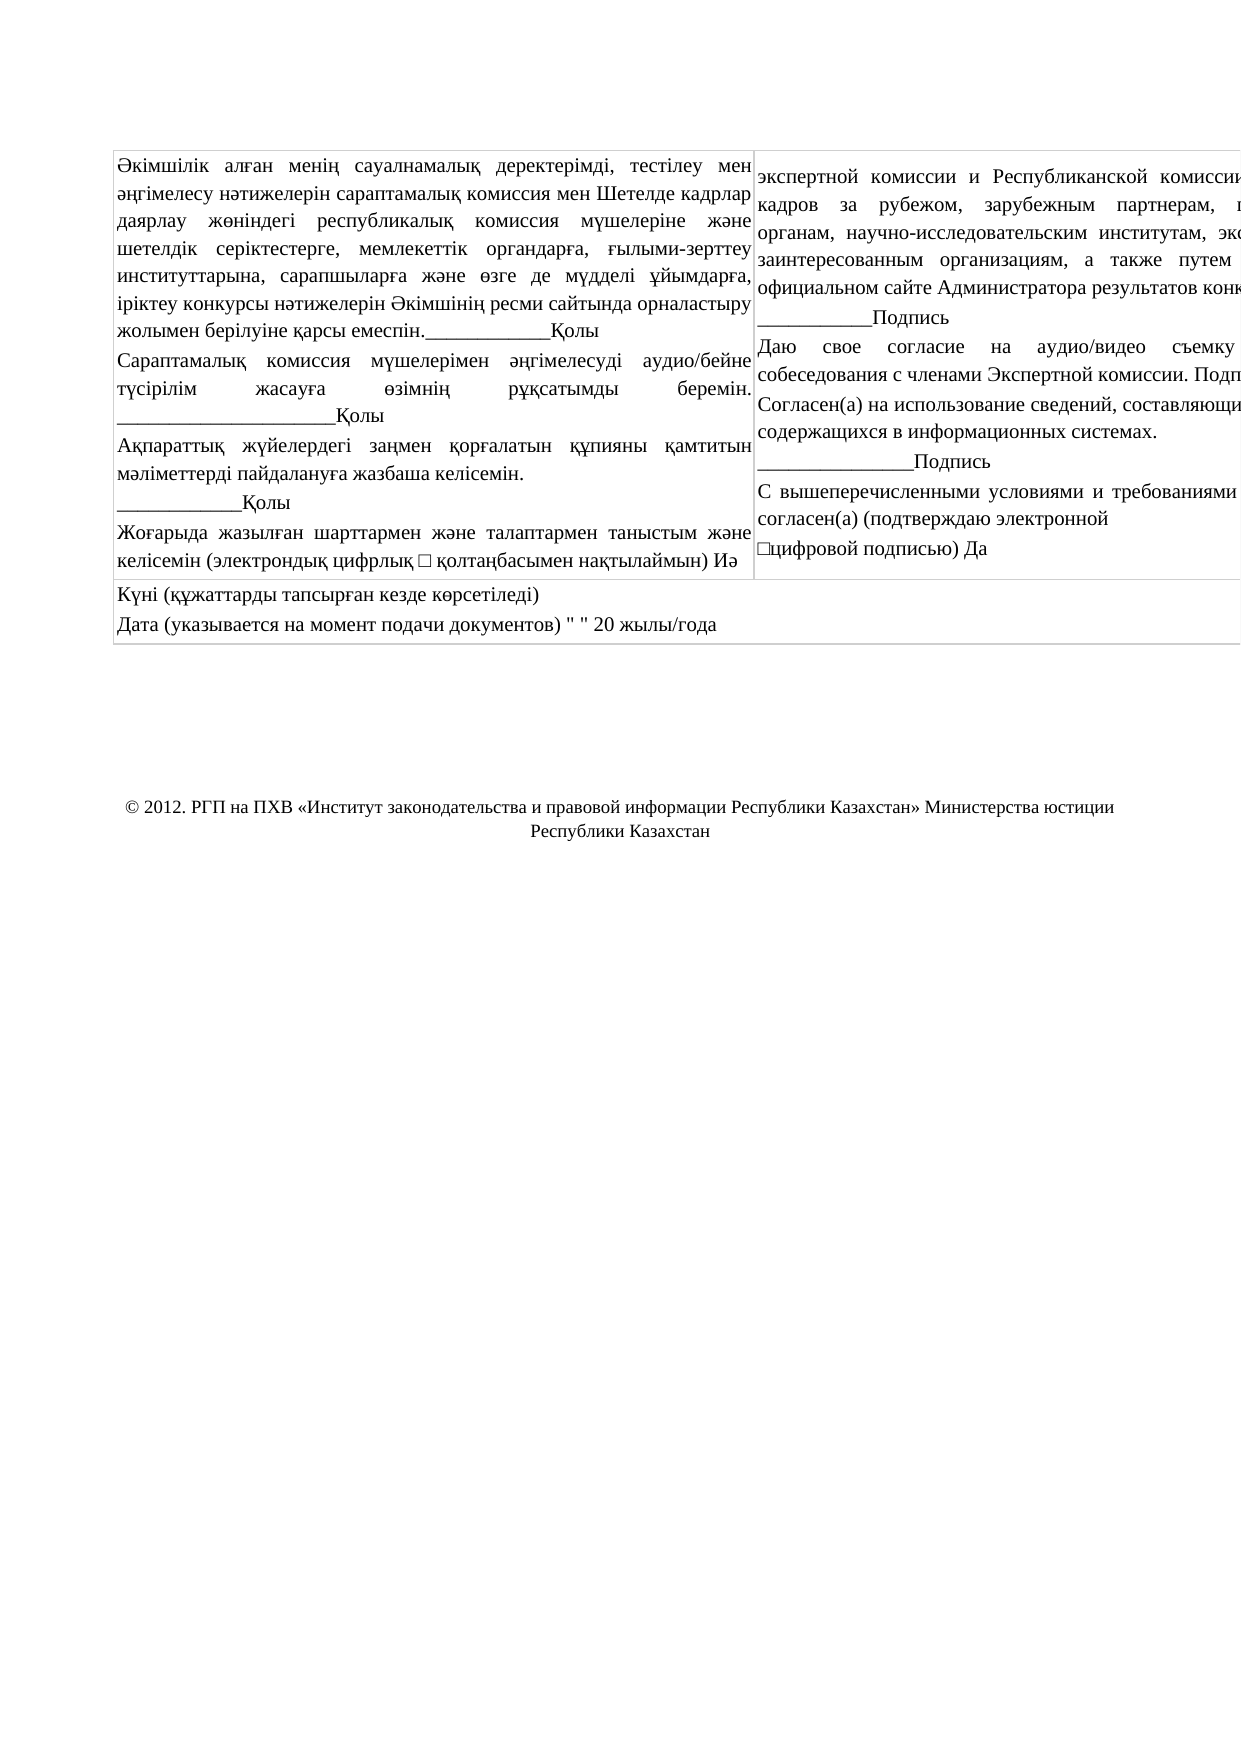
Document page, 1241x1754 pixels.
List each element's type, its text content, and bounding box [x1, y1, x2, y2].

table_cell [755, 151, 1240, 579]
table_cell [114, 151, 753, 579]
text © 2012. РГП на ПХВ «Институт законодательства и правовой информации Республики Казахстан» Министерства юстиции Республики Казахстан [112, 796, 1128, 842]
table_cell Күні (құжаттарды тапсырған кезде көрсетіледі) Дата (указывается на момент подачи документов) " " 20 жылы/года [114, 580, 1240, 643]
